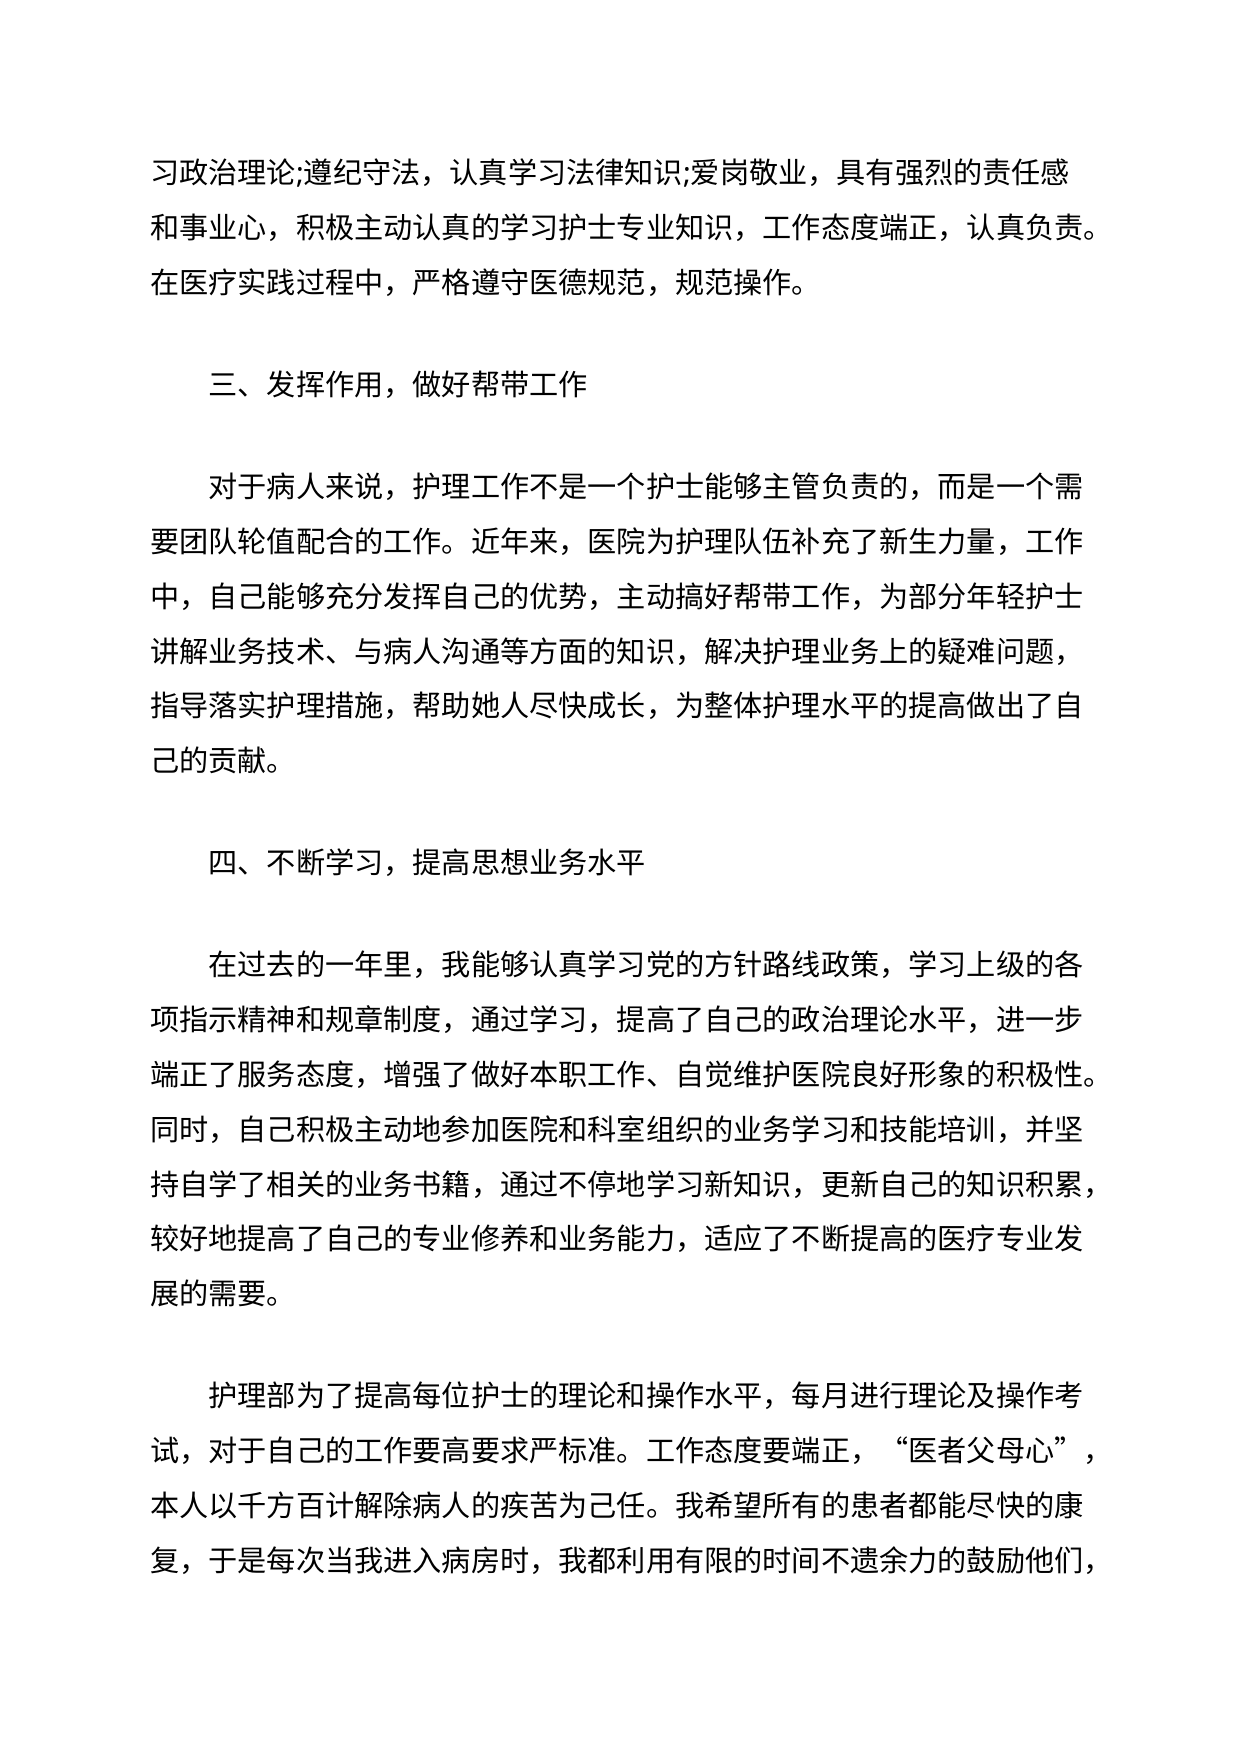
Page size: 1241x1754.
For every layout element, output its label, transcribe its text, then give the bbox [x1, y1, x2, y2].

text 对于病人来说，护理工作不是一个护士能够主管负责的，而是一个需要团队轮值配合的工作。近年来，医院为护理队伍补充了新生力量，工作中，自己能够充分发挥自己的优势，主动搞好帮带工作，为部分年轻护士讲解业务技术、与病人沟通等方面的知识，解决护理业务上的疑难问题，指导落实护理措施，帮助她人尽快成长，为整体护理水平的提高做出了自己的贡献。 [150, 463, 1090, 780]
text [150, 150, 1090, 302]
text 四、不断学习，提高思想业务水平 [150, 840, 1090, 882]
text 在过去的一年里，我能够认真学习党的方针路线政策，学习上级的各项指示精神和规章制度，通过学习，提高了自己的政治理论水平，进一步端正了服务态度，增强了做好本职工作、自觉维护医院良好形象的积极性。同时，自己积极主动地参加医院和科室组织的业务学习和技能培训，并坚持自学了相关的业务书籍，通过不停地学习新知识，更新自己的知识积累，较好地提高了自己的专业修养和业务能力，适应了不断提高的医疗专业发展的需要。 [150, 941, 1090, 1313]
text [150, 1373, 1090, 1579]
text 三、发挥作用，做好帮带工作 [150, 362, 1090, 404]
